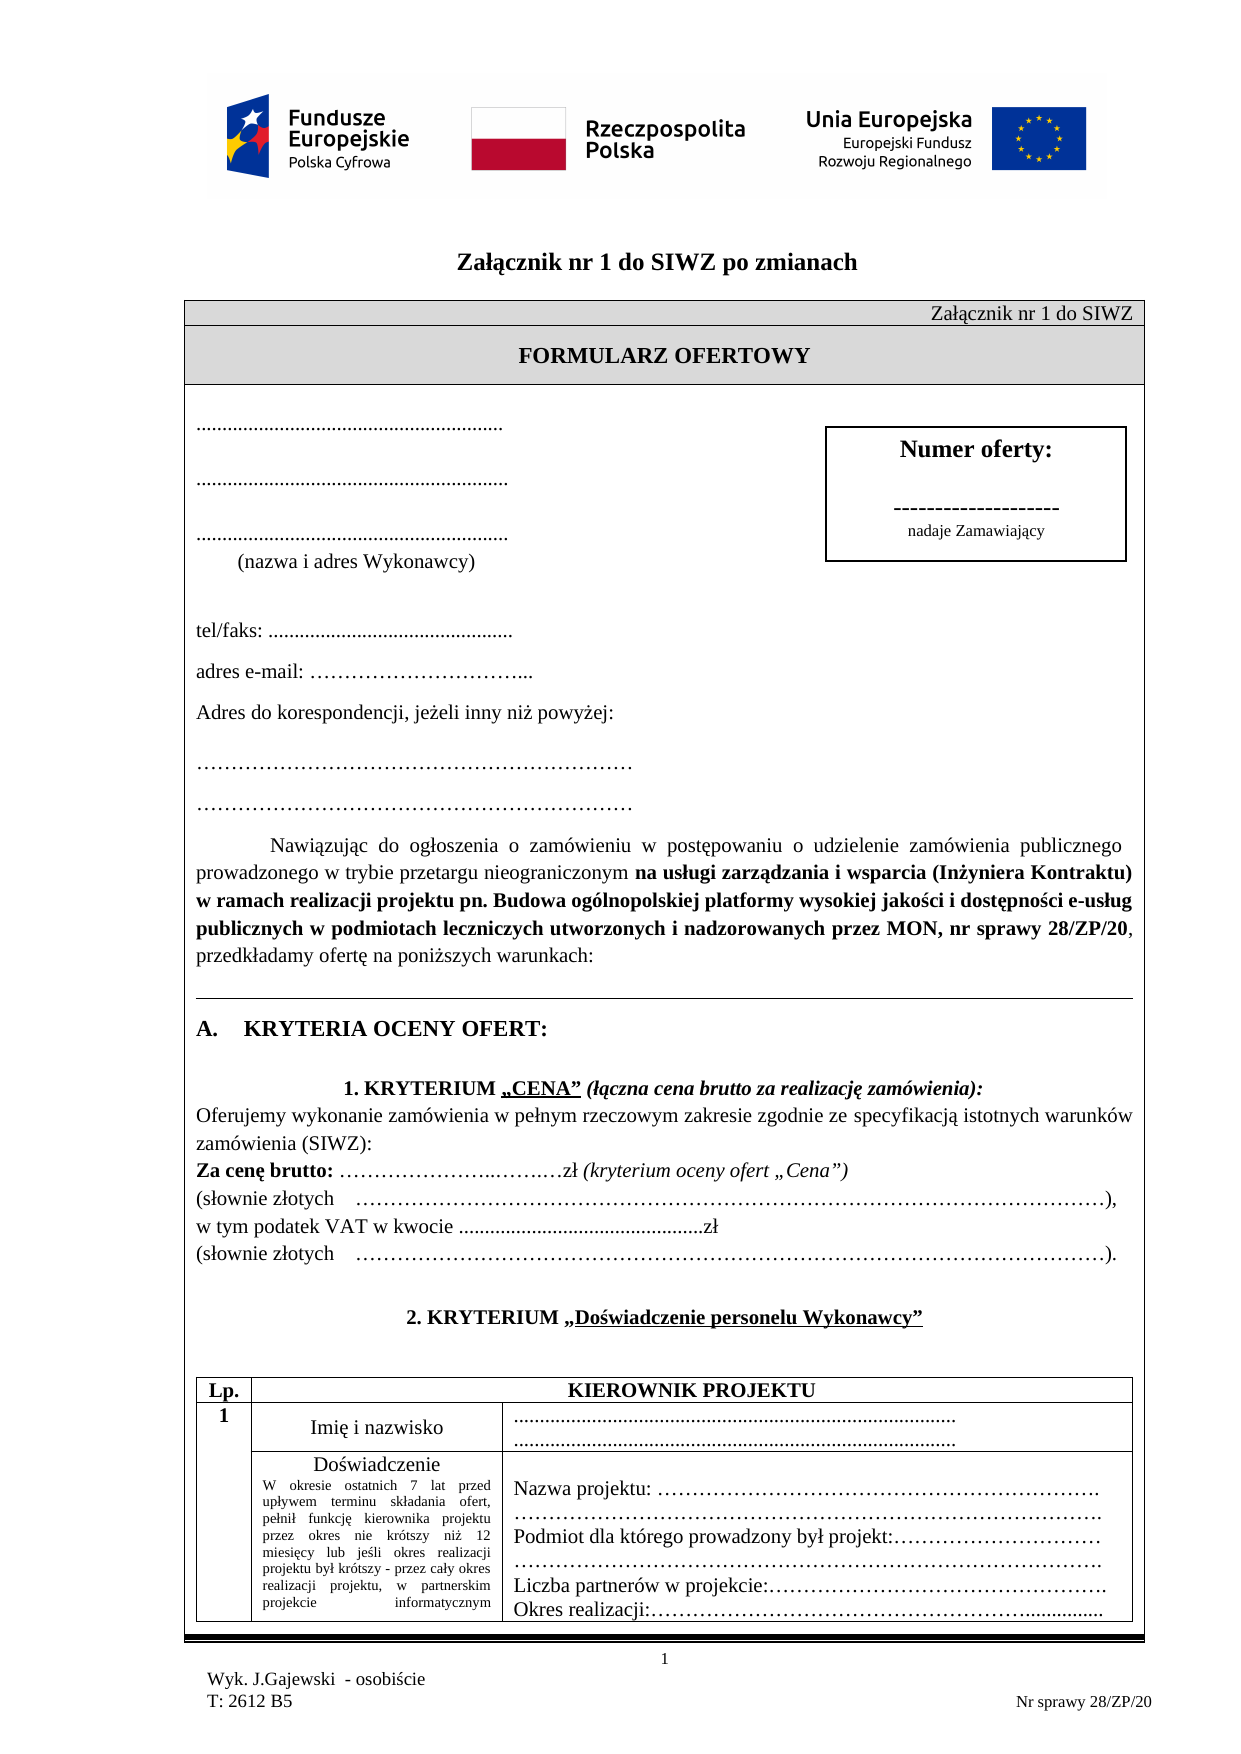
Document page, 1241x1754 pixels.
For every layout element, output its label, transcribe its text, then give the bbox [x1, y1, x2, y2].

text Załącznik nr 1 do SIWZ po zmianach [207, 247, 1107, 276]
table_header Załącznik nr 1 do SIWZ [185, 301, 1144, 325]
picture [206, 73, 1107, 199]
table_cell FORMULARZ OFERTOWY [185, 326, 1144, 384]
